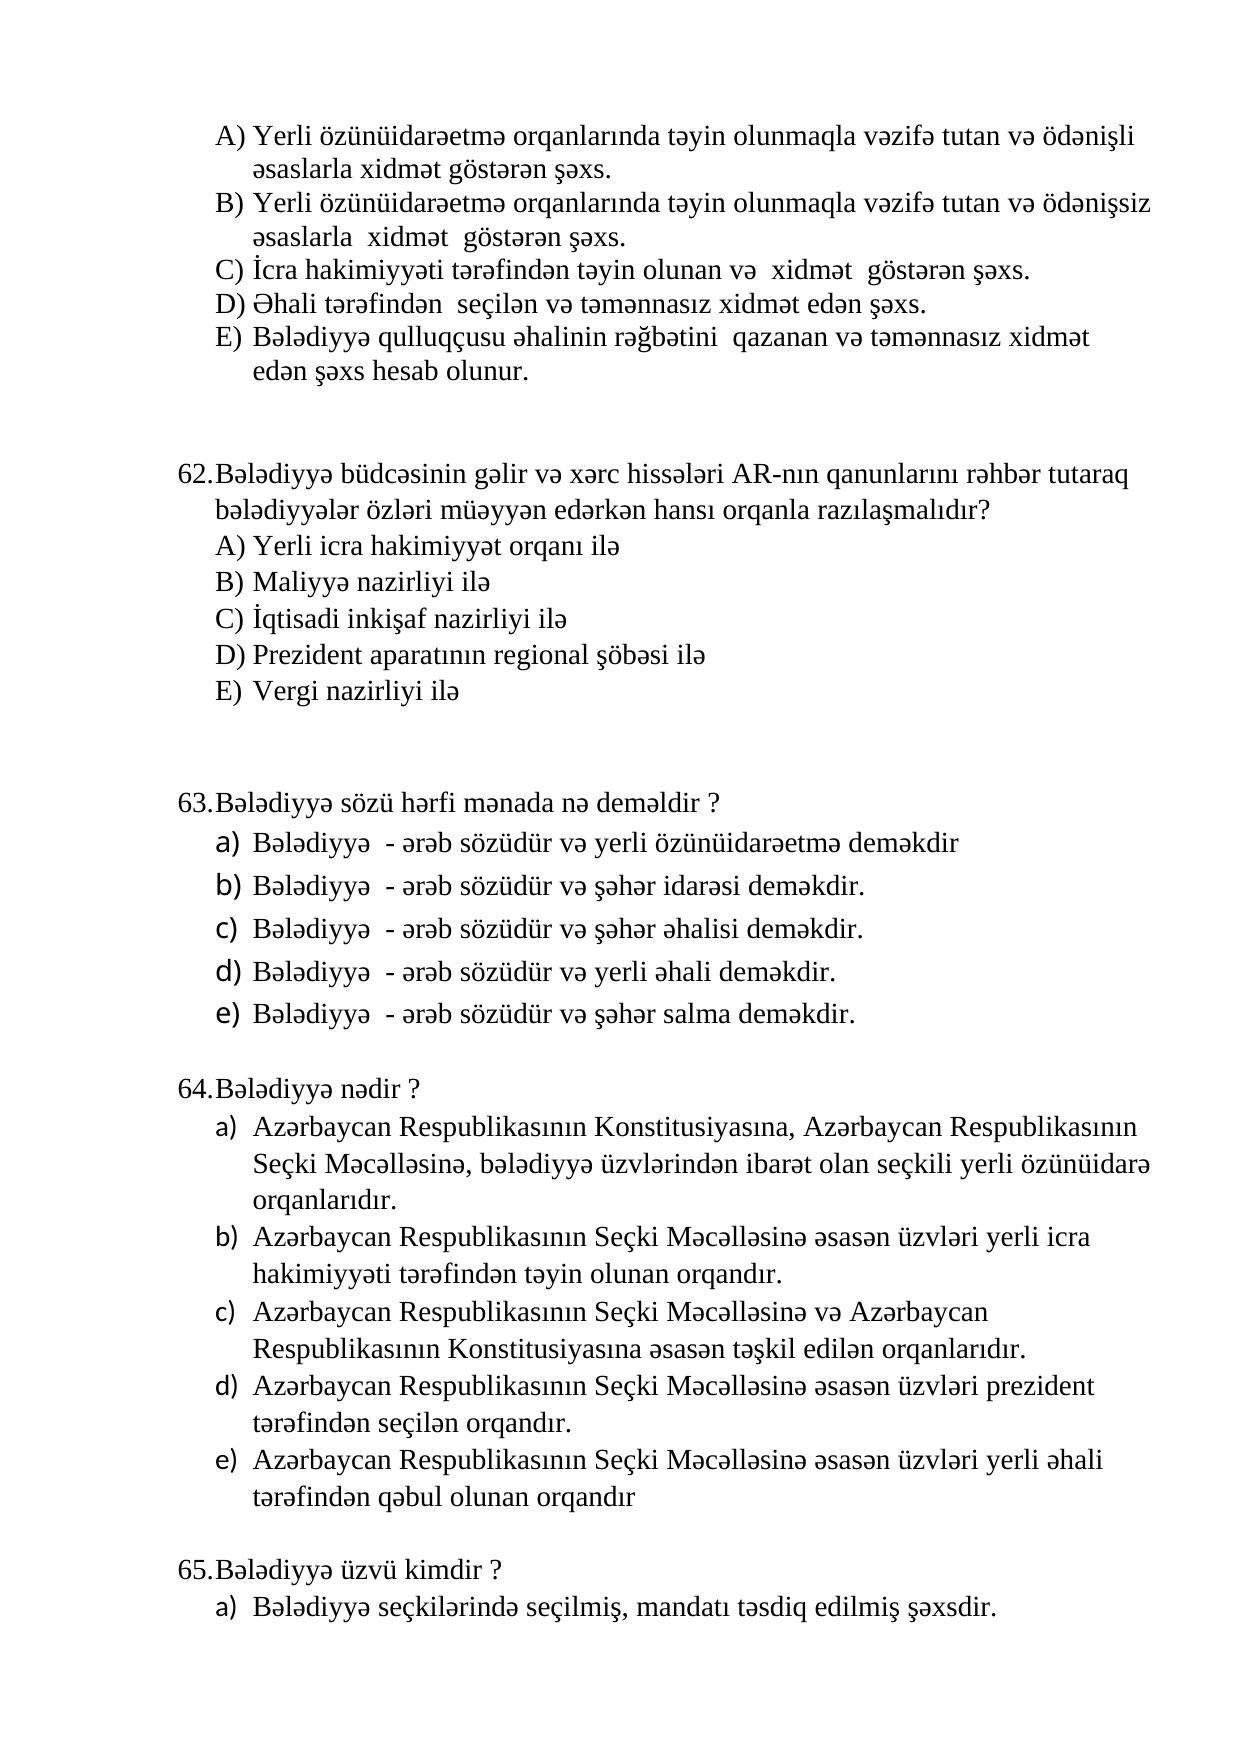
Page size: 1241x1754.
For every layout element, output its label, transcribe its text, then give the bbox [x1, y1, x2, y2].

list İcra hakimiyyəti tərəfindən təyin olunan və xidmət göstərən şəxs. [215, 252, 1152, 286]
list Bələdiyyə üzvü kimdir ? [177, 1552, 1152, 1585]
list Bələdiyyə - ərəb sözüdür və şəhər idarəsi deməkdir. [215, 864, 1152, 904]
list Azərbaycan Respublikasının Seçki Məcəlləsinə və Azərbaycan Respublikasının Konstitusiyasına əsasən təşkil edilən orqanlarıdır. [215, 1293, 1152, 1364]
list Azərbaycan Respublikasının Seçki Məcəlləsinə əsasən üzvləri prezident tərəfindən seçilən orqandır. [215, 1367, 1152, 1439]
list Azərbaycan Respublikasının Konstitusiyasına, Azərbaycan Respublikasının Seçki Məcəlləsinə, bələdiyyə üzvlərindən ibarət olan seçkili yerli özünüidarə orqanlarıdır. [215, 1108, 1152, 1216]
list Bələdiyyə nədir ? [177, 1072, 1152, 1105]
list Əhali tərəfindən seçilən və təmənnasız xidmət edən şəxs. [215, 286, 1152, 319]
list Bələdiyyə büdcəsinin gəlir və xərc hissələri AR-nın qanunlarını rəhbər tutaraq bələdiyyələr özləri müəyyən edərkən hansı orqanla razılaşmalıdır? [177, 456, 1152, 526]
list Yerli özünüidarəetmə orqanlarında təyin olunmaqla vəzifə tutan və ödənişli əsaslarla xidmət göstərən şəxs. [215, 118, 1152, 185]
list Yerli özünüidarəetmə orqanlarında təyin olunmaqla vəzifə tutan və ödənişsiz əsaslarla xidmət göstərən şəxs. [215, 185, 1152, 252]
list Maliyyə nazirliyi ilə [215, 564, 1152, 598]
list Prezident aparatının regional şöbəsi ilə [215, 637, 1152, 670]
list Azərbaycan Respublikasının Seçki Məcəlləsinə əsasən üzvləri yerli icra hakimiyyəti tərəfindən təyin olunan orqandır. [215, 1218, 1152, 1290]
list Vergi nazirliyi ilə [215, 673, 1152, 707]
list Yerli icra hakimiyyət orqanı ilə [215, 528, 1152, 562]
list Bələdiyyə - ərəb sözüdür və şəhər əhalisi deməkdir. [215, 907, 1152, 947]
list Bələdiyyə qulluqçusu əhalinin rəğbətini qazanan və təmənnasız xidmət edən şəxs hesab olunur. [215, 319, 1152, 386]
list Bələdiyyə - ərəb sözüdür və yerli əhali deməkdir. [215, 950, 1152, 989]
list Bələdiyyə - ərəb sözüdür və yerli özünüidarəetmə deməkdir [215, 821, 1152, 861]
list Bələdiyyə seçkilərində seçilmiş, mandatı təsdiq edilmiş şəxsdir. [215, 1588, 1152, 1624]
list Bələdiyyə - ərəb sözüdür və şəhər salma deməkdir. [215, 993, 1152, 1032]
list Bələdiyyə sözü hərfi mənada nə deməldir ? [177, 785, 1152, 819]
list Azərbaycan Respublikasının Seçki Məcəlləsinə əsasən üzvləri yerli əhali tərəfindən qəbul olunan orqandır [215, 1441, 1152, 1513]
list İqtisadi inkişaf nazirliyi ilə [215, 601, 1152, 634]
